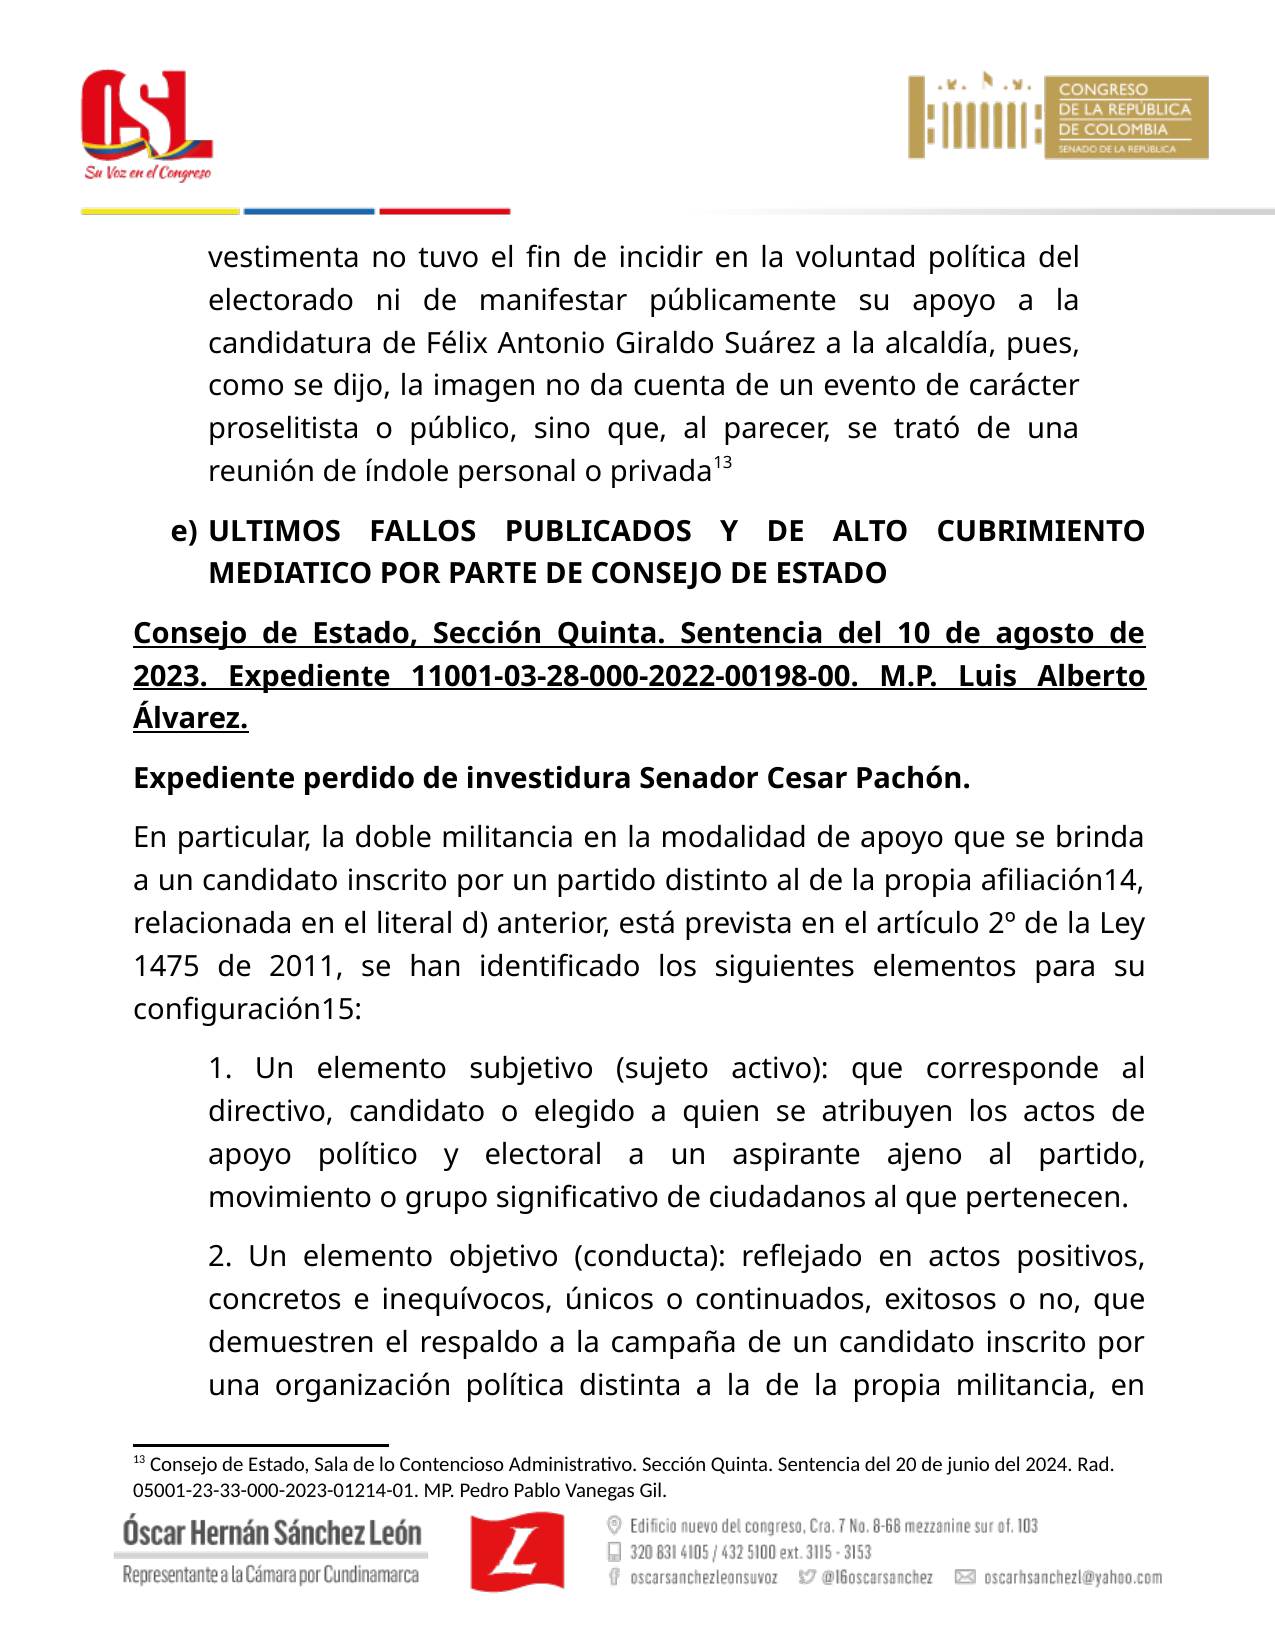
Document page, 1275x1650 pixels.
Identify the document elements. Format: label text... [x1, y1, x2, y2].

text Consejo de Estado, Sección Quinta. Sentencia del 10 de agosto de 2023. Expediente 11001-03-28-000-2022-00198-00. M.P. Luis Alberto Álvarez. [133, 612, 1147, 688]
list ULTIMOS FALLOS PUBLICADOS Y DE ALTO CUBRIMIENTO MEDIATICO POR PARTE DE CONSEJO DE ESTADO [170, 510, 1147, 592]
text En particular, la doble militancia en la modalidad de apoyo que se brinda a un candidato inscrito por un partido distinto al de la propia afiliación14, relacionada en el literal d) anterior, está prevista en el artículo 2º de la Ley 1475 de 2011, se han identificado los siguientes elementos para su configuración15: [133, 817, 1147, 1028]
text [208, 236, 1081, 490]
picture [0, 0, 1275, 1650]
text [208, 1235, 1147, 1403]
text 1. Un elemento subjetivo (sujeto activo): que corresponde al directivo, candidato o elegido a quien se atribuyen los actos de apoyo político y electoral a un aspirante ajeno al partido, movimiento o grupo significativo de ciudadanos al que pertenecen. [208, 1047, 1147, 1216]
text Expediente perdido de investidura Senador Cesar Pachón. [133, 757, 1147, 797]
text Consejo de Estado, Sección Quinta. Sentencia del 10 de agosto de 2023. Expediente 11001-03-28-000-2022-00198-00. M.P. Luis Alberto Álvarez. [133, 690, 1147, 737]
